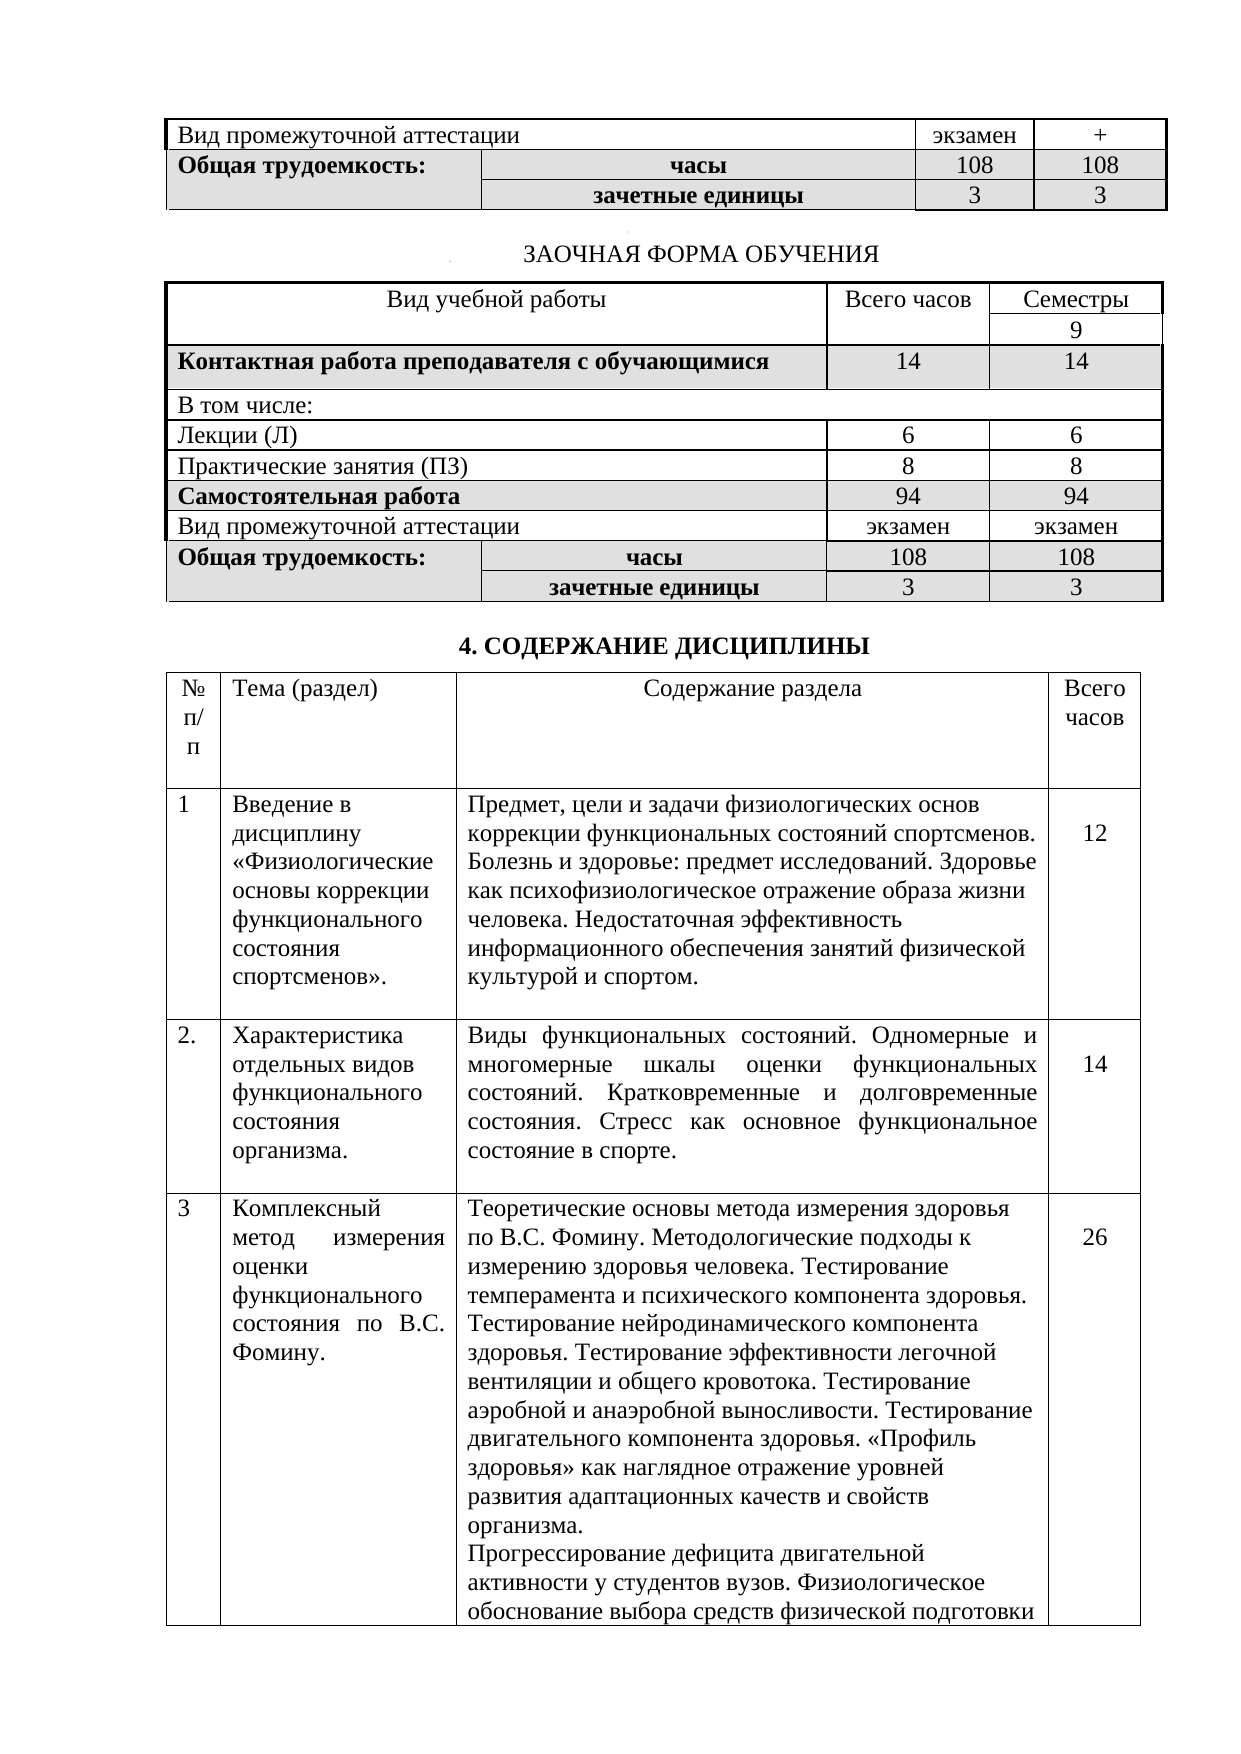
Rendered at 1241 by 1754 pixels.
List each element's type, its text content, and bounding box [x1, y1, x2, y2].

table_cell 2. [167, 1020, 220, 1192]
table_cell Практические занятия (ПЗ) [168, 451, 826, 479]
table_cell 1 [167, 789, 220, 1019]
table_cell Виды функциональных состояний. Одномерные и многомерные шкалы оценки функциональных состояний. Кратковременные и долговременные состояния. Стресс как основное функциональное состояние в спорте. [457, 1020, 1048, 1192]
table_cell Лекции (Л) [168, 421, 826, 449]
table_cell экзамен [828, 511, 989, 540]
table_cell 108 [827, 542, 989, 570]
table_cell 8 [828, 451, 989, 479]
table_cell 94 [990, 481, 1161, 510]
table_cell Контактная работа преподавателя с обучающимися [168, 346, 826, 388]
text 4. Содержание дисциплины [177, 631, 1152, 660]
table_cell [221, 1194, 456, 1625]
table_header Вид учебной работы [168, 284, 826, 344]
table_cell часы [482, 150, 915, 179]
table_cell В том числе: [168, 390, 1161, 419]
table_header № п/п [167, 673, 220, 788]
table_cell 14 [990, 344, 1161, 388]
table_header Всего часов [1049, 673, 1140, 788]
table_cell Предмет, цели и задачи физиологических основ коррекции функциональных состояний спортсменов. Болезнь и здоровье: предмет исследований. Здоровье как психофизиологическое отражение образа жизни человека. Недостаточная эффективность информационного обеспечения занятий физической культурой и спортом. [457, 789, 1048, 1019]
table_header Всего часов [828, 284, 989, 344]
table_cell + [1035, 120, 1165, 148]
table_cell 8 [990, 451, 1161, 479]
table_cell Введение в дисциплину «Физиологические основы коррекции функционального состояния спортсменов». [221, 789, 456, 1019]
table_cell 12 [1049, 789, 1140, 1019]
table_cell Общая трудоемкость: [167, 541, 481, 601]
table_cell часы [482, 541, 826, 570]
table_cell 3 [167, 1194, 220, 1625]
table_cell Вид промежуточной аттестации [168, 511, 826, 540]
table_cell Характеристика отдельных видов функционального состояния организма. [221, 1020, 456, 1192]
table_header Семестры [990, 284, 1161, 312]
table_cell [457, 1194, 1048, 1625]
table_cell 3 [990, 572, 1161, 601]
table_cell зачетные единицы [482, 571, 826, 601]
table_cell зачетные единицы [482, 180, 915, 209]
list ЗАОЧНАЯ ФОРМА обучения [177, 239, 1152, 268]
table_cell 6 [828, 421, 989, 449]
table_cell 26 [1049, 1194, 1140, 1625]
table_cell Вид промежуточной аттестации [168, 120, 915, 148]
table_cell 14 [1049, 1020, 1140, 1192]
table_cell экзамен [990, 511, 1161, 540]
table_cell Общая трудоемкость: [167, 150, 481, 209]
table_cell 6 [990, 421, 1161, 449]
table_cell 94 [828, 481, 989, 510]
table_cell 3 [1035, 180, 1165, 209]
table_cell 9 [990, 313, 1162, 344]
table_cell 108 [990, 542, 1161, 570]
table_cell Самостоятельная работа [168, 481, 826, 510]
table_cell 108 [1035, 150, 1165, 179]
table_header Содержание раздела [457, 673, 1048, 788]
table_header Тема (раздел) [221, 673, 456, 788]
table_cell 3 [827, 572, 989, 601]
table_cell 14 [828, 346, 989, 388]
table_cell экзамен [916, 120, 1033, 148]
table_cell 108 [916, 150, 1033, 179]
table_cell 3 [916, 180, 1033, 209]
